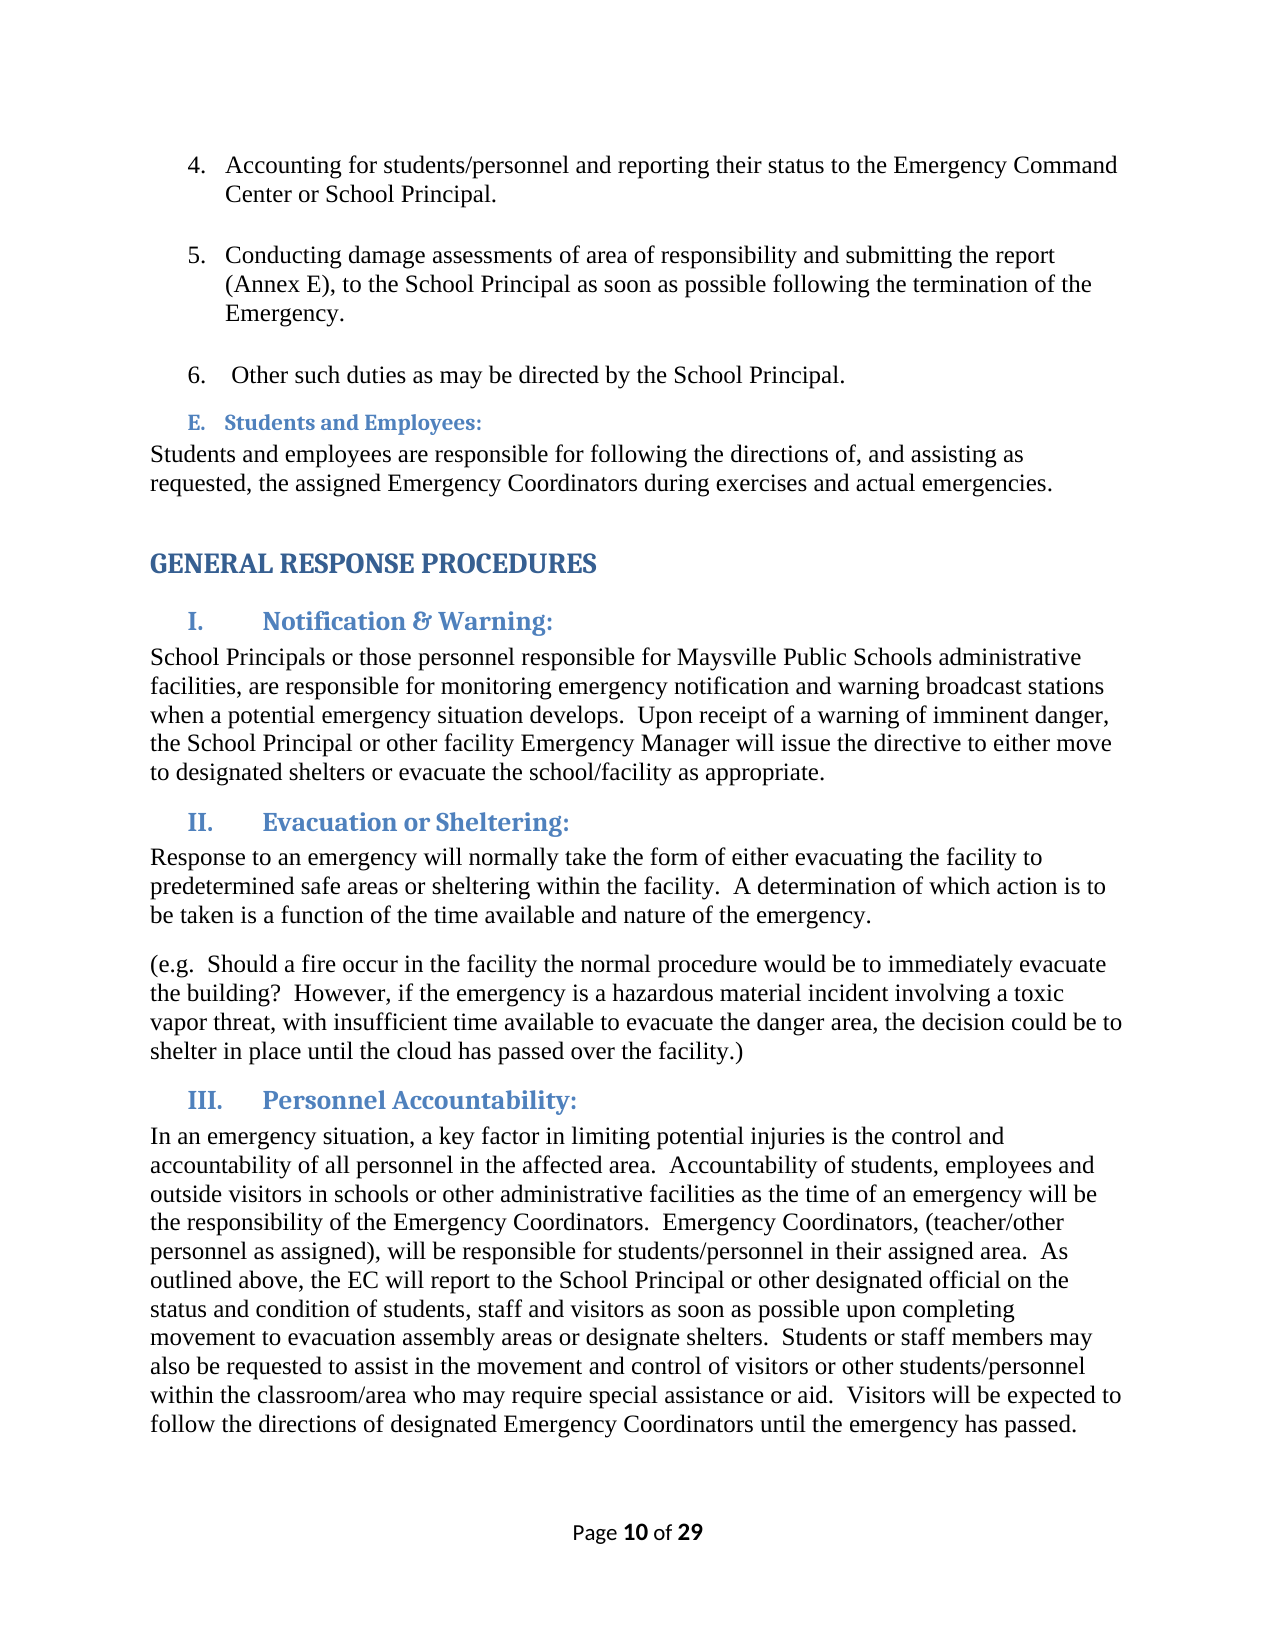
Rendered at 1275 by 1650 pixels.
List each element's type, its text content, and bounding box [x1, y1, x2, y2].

text (e.g. Should a fire occur in the facility the normal procedure would be to immediately evacuate the building? However, if the emergency is a hazardous material incident involving a toxic vapor threat, with insufficient time available to evacuate the danger area, the decision could be to shelter in place until the cloud has passed over the facility.) [150, 949, 1125, 1064]
subtitle Evacuation or Sheltering: [187, 807, 1125, 838]
subtitle Notification & Warning: [187, 606, 1125, 638]
subtitle Personnel Accountability: [187, 1085, 1125, 1117]
subtitle Students and Employees: [187, 409, 1125, 436]
list Other such duties as may be directed by the School Principal. [187, 360, 1125, 388]
list Conducting damage assessments of area of responsibility and submitting the report (Annex E), to the School Principal as soon as possible following the termination of the Emergency. [187, 241, 1125, 327]
list Accounting for students/personnel and reporting their status to the Emergency Command Center or School Principal. [187, 150, 1125, 207]
text Students and employees are responsible for following the directions of, and assisting as requested, the assigned Emergency Coordinators during exercises and actual emergencies. [150, 439, 1125, 497]
text In an emergency situation, a key factor in limiting potential injuries is the control and accountability of all personnel in the affected area. Accountability of students, employees and outside visitors in schools or other administrative facilities as the time of an emergency will be the responsibility of the Emergency Coordinators. Emergency Coordinators, (teacher/other personnel as assigned), will be responsible for students/personnel in their assigned area. As outlined above, the EC will report to the School Principal or other designated official on the status and condition of students, staff and visitors as soon as possible upon completing movement to evacuation assembly areas or designate shelters. Students or staff members may also be requested to assist in the movement and control of visitors or other students/personnel within the classroom/area who may require special assistance or aid. Visitors will be expected to follow the directions of designated Emergency Coordinators until the emergency has passed. [150, 1121, 1125, 1437]
subtitle GENERAL RESPONSE PROCEDURES [150, 547, 1125, 581]
text School Principals or those personnel responsible for Maysville Public Schools administrative facilities, are responsible for monitoring emergency notification and warning broadcast stations when a potential emergency situation develops. Upon receipt of a warning of imminent danger, the School Principal or other facility Emergency Manager will issue the directive to either move to designated shelters or evacuate the school/facility as appropriate. [150, 642, 1125, 786]
text Response to an emergency will normally take the form of either evacuating the facility to predetermined safe areas or sheltering within the facility. A determination of which action is to be taken is a function of the time available and nature of the emergency. [150, 842, 1125, 929]
